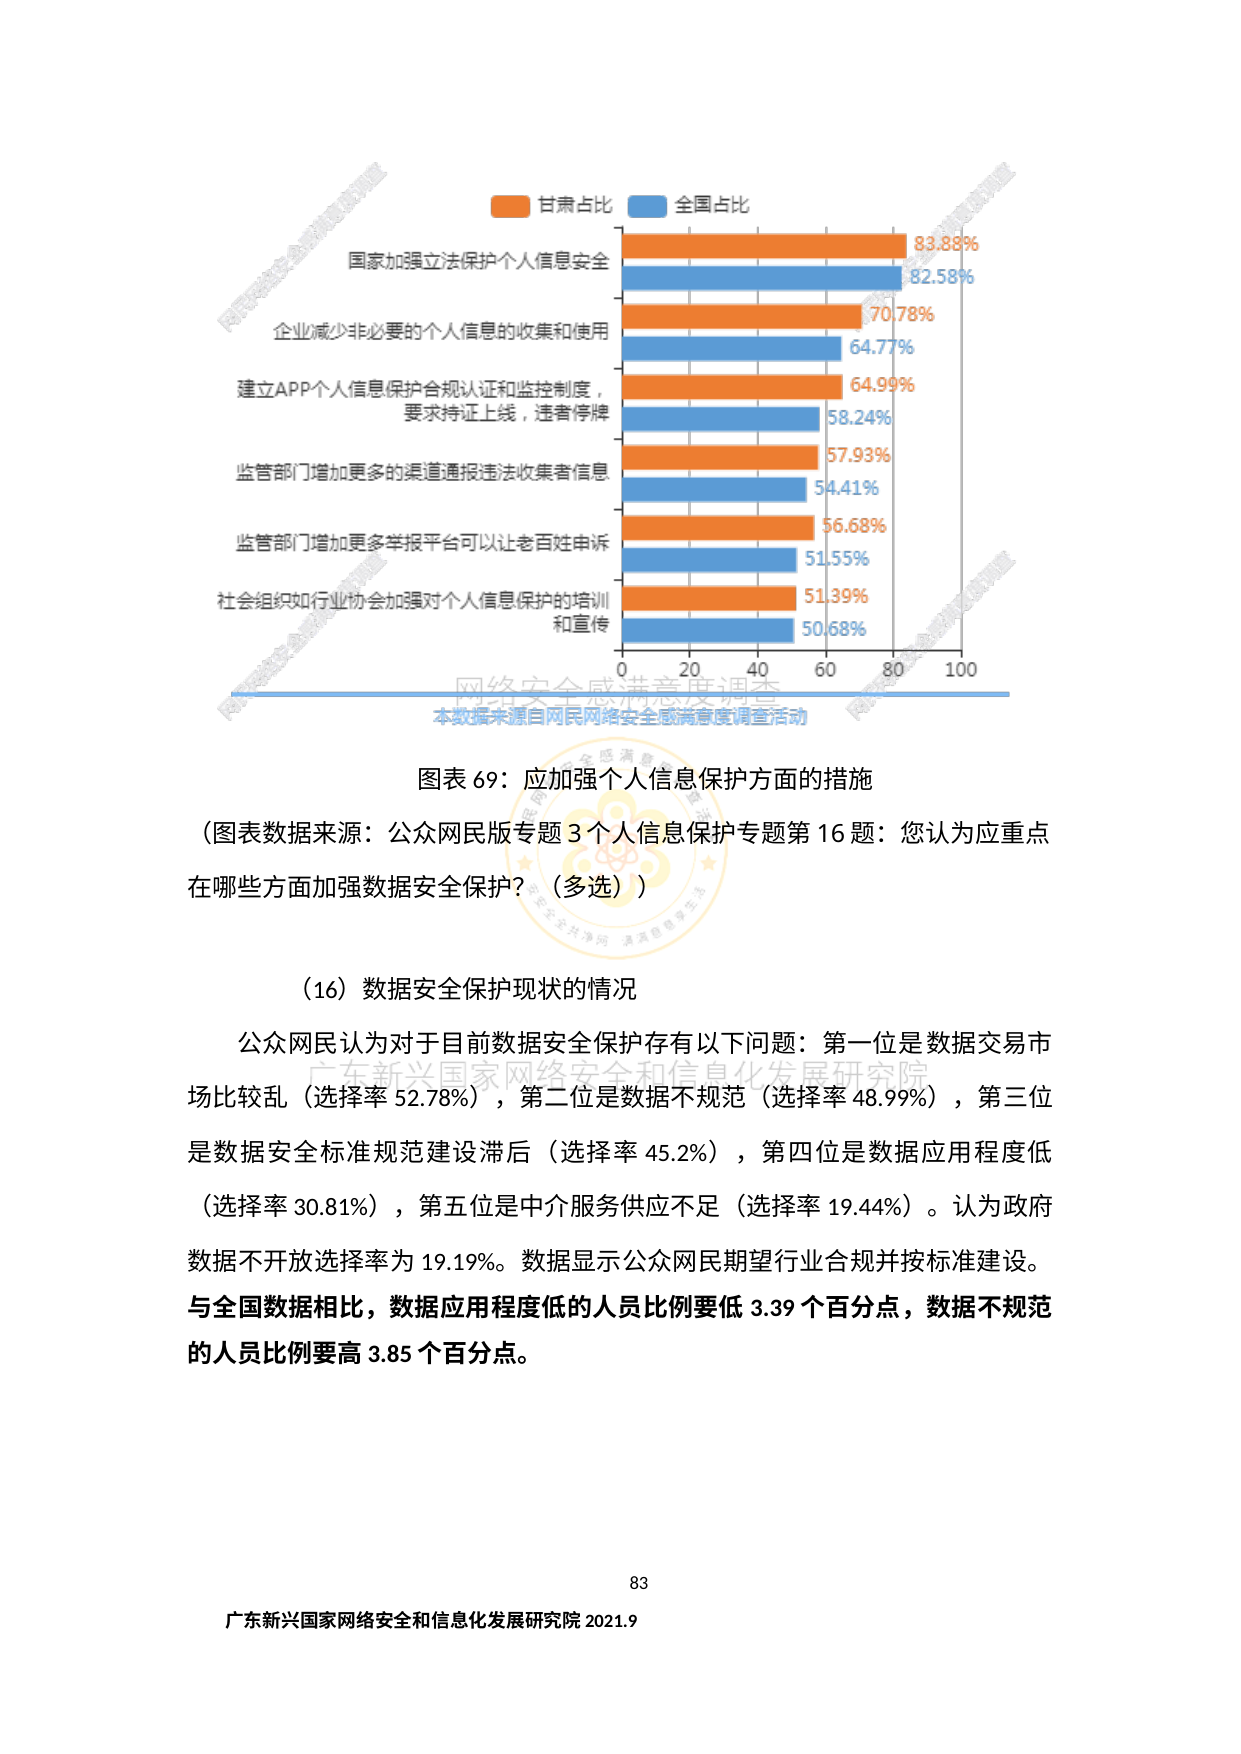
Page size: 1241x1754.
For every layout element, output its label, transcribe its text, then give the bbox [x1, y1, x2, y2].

text 公众网民认为对于目前数据安全保护存有以下问题：第一位是数据交易市场比较乱（选择率52.78%），第二位是数据不规范（选择率48.99%），第三位是数据安全标准规范建设滞后（选择率45.2%），第四位是数据应用程度低（选择率30.81%），第五位是中介服务供应不足（选择率19.44%）。认为政府数据不开放选择率为19.19%。数据显示公众网民期望行业合规并按标准建设。与全国数据相比，数据应用程度低的人员比例要低3.39个百分点，数据不规范的人员比例要高3.85个百分点。 [187, 1023, 1053, 1369]
text 图表69：应加强个人信息保护方面的措施 [187, 759, 1053, 795]
picture [202, 150, 1039, 744]
text （16）数据安全保护现状的情况 [237, 969, 1053, 1005]
text （图表数据来源：公众网民版专题3个人信息保护专题第16题：您认为应重点在哪些方面加强数据安全保护？（多选）） [187, 813, 1053, 904]
